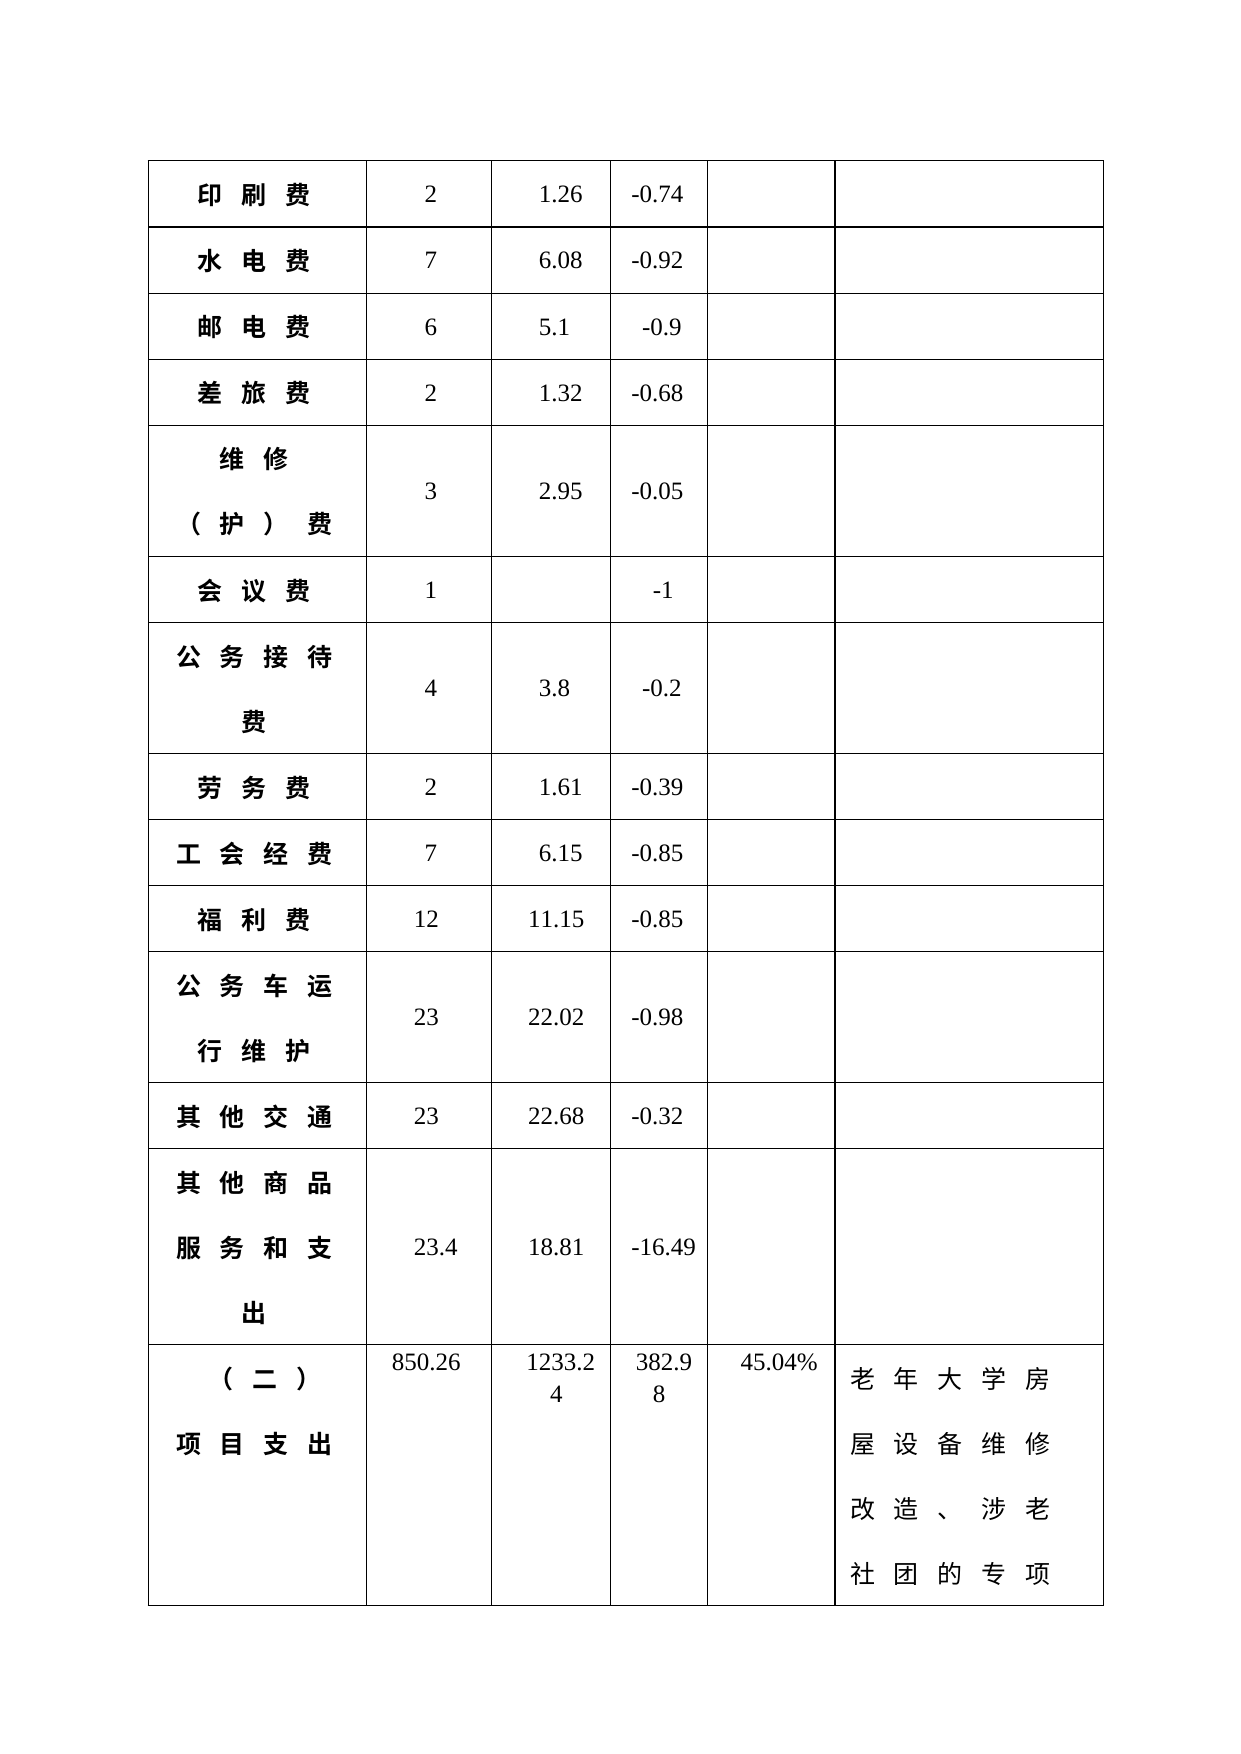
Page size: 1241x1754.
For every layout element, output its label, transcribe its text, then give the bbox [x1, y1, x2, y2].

table_cell 差旅费 [149, 360, 366, 424]
table_cell -0.98 [611, 952, 707, 1082]
table_cell 1 [367, 557, 491, 622]
table_cell 2.95 [492, 426, 610, 556]
table_cell -16.49 [611, 1149, 707, 1344]
table_cell 11.15 [492, 886, 610, 951]
table_cell [836, 1149, 1103, 1344]
table_cell [836, 228, 1103, 292]
table_cell 工会经费 [149, 820, 366, 885]
table_cell 22.02 [492, 952, 610, 1082]
table_cell 邮电费 [149, 294, 366, 358]
table_cell 2 [367, 360, 491, 424]
table_cell [492, 557, 610, 622]
table_cell 3.8 [492, 623, 610, 753]
table_cell 其他商品服务和支出 [149, 1149, 366, 1344]
table_cell [708, 820, 834, 885]
table_cell 23 [367, 952, 491, 1082]
table_cell 2 [367, 754, 491, 819]
table_cell 3 [367, 426, 491, 556]
table_cell [708, 228, 834, 292]
table_cell 4 [367, 623, 491, 753]
table_cell [836, 426, 1103, 556]
table_cell 劳务费 [149, 754, 366, 819]
table_cell -0.39 [611, 754, 707, 819]
table_cell 12 [367, 886, 491, 951]
table_cell 1.32 [492, 360, 610, 424]
table_cell [708, 1083, 834, 1148]
table_cell 7 [367, 820, 491, 885]
table_cell （二）项目支出 [149, 1345, 366, 1605]
table_cell 维修（护）费 [149, 426, 366, 556]
table_cell [708, 754, 834, 819]
table_cell [708, 886, 834, 951]
table_cell 水电费 [149, 228, 366, 292]
table_cell [836, 1083, 1103, 1148]
table_cell 其他交通 [149, 1083, 366, 1148]
table_cell 18.81 [492, 1149, 610, 1344]
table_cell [836, 1345, 1103, 1605]
table_cell [708, 557, 834, 622]
table_cell -0.85 [611, 820, 707, 885]
table_cell 23 [367, 1083, 491, 1148]
table_cell 6.08 [492, 228, 610, 292]
table_cell [708, 1149, 834, 1344]
table_cell 22.68 [492, 1083, 610, 1148]
table_cell 2 [367, 161, 491, 226]
table_cell -0.68 [611, 360, 707, 424]
table_cell [708, 161, 834, 226]
table_cell 7 [367, 228, 491, 292]
table_cell 会议费 [149, 557, 366, 622]
table_cell 45.04% [708, 1345, 834, 1605]
table_cell -0.2 [611, 623, 707, 753]
table_cell 公务接待费 [149, 623, 366, 753]
table_cell 6.15 [492, 820, 610, 885]
table_cell 1.26 [492, 161, 610, 226]
table_cell 1233.24 [492, 1345, 610, 1605]
table_cell -0.74 [611, 161, 707, 226]
table_cell [708, 623, 834, 753]
table_cell -0.85 [611, 886, 707, 951]
table_cell [836, 754, 1103, 819]
table_cell 印刷费 [149, 161, 366, 226]
table_cell 福利费 [149, 886, 366, 951]
table_cell -1 [611, 557, 707, 622]
table_cell -0.05 [611, 426, 707, 556]
table_cell 850.26 [367, 1345, 491, 1605]
table_cell [836, 360, 1103, 424]
table_cell 1.61 [492, 754, 610, 819]
table_cell [836, 161, 1103, 226]
table_cell 382.98 [611, 1345, 707, 1605]
table_cell [836, 886, 1103, 951]
table_cell 5.1 [492, 294, 610, 358]
table_cell [708, 426, 834, 556]
table_cell [836, 294, 1103, 358]
table_cell [836, 557, 1103, 622]
table_cell 6 [367, 294, 491, 358]
table_cell [708, 294, 834, 358]
table_cell 23.4 [367, 1149, 491, 1344]
table_cell -0.32 [611, 1083, 707, 1148]
table_cell 公务车运行维护 [149, 952, 366, 1082]
table_cell [708, 360, 834, 424]
table_cell -0.92 [611, 228, 707, 292]
table_cell [708, 952, 834, 1082]
table_cell [836, 820, 1103, 885]
table_cell -0.9 [611, 294, 707, 358]
table_cell [836, 623, 1103, 753]
table_cell [836, 952, 1103, 1082]
